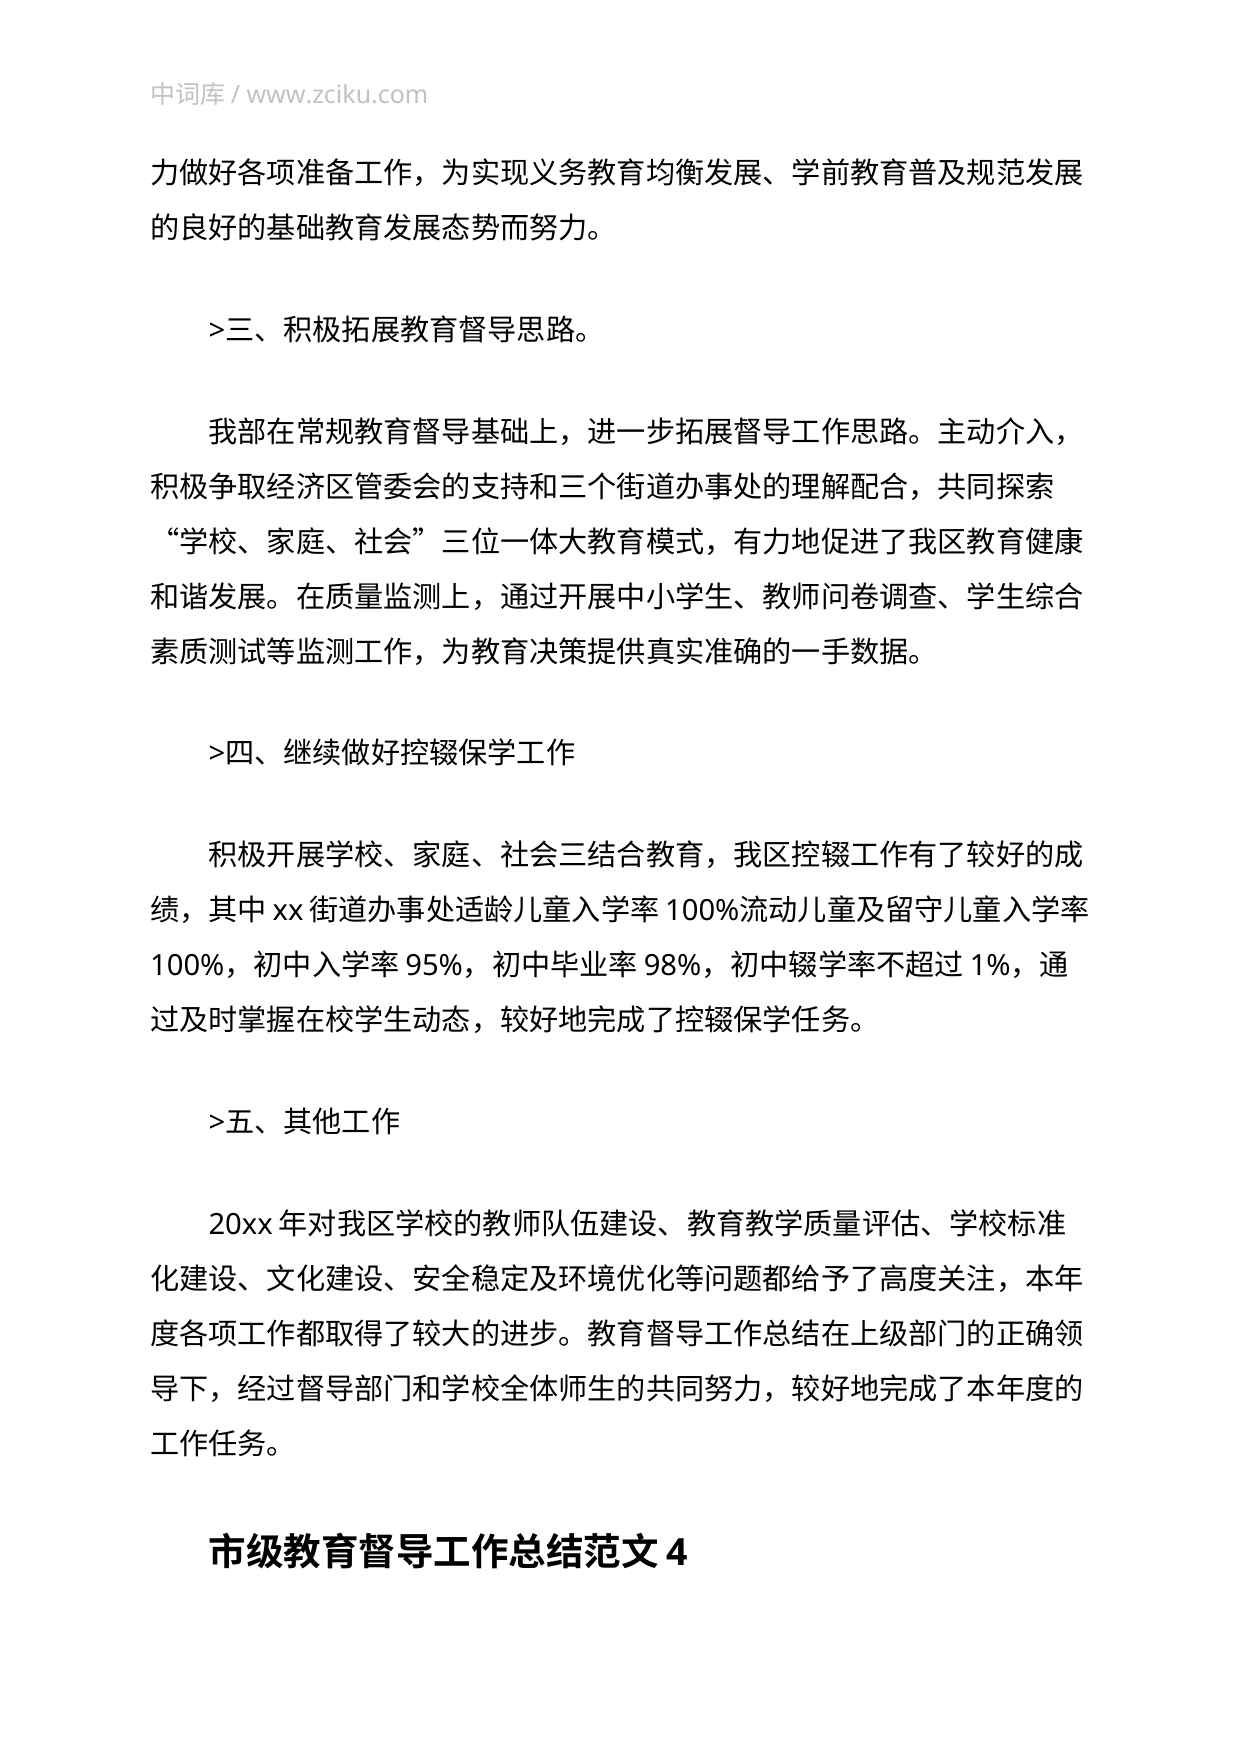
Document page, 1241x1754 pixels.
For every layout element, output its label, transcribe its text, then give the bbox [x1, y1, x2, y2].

text >四、继续做好控辍保学工作 [150, 730, 1090, 772]
text 市级教育督导工作总结范文4 [150, 1522, 1090, 1577]
text >三、积极拓展教育督导思路。 [150, 307, 1090, 349]
text 我部在常规教育督导基础上，进一步拓展督导工作思路。主动介入，积极争取经济区管委会的支持和三个街道办事处的理解配合，共同探索“学校、家庭、社会”三位一体大教育模式，有力地促进了我区教育健康和谐发展。在质量监测上，通过开展中小学生、教师问卷调查、学生综合素质测试等监测工作，为教育决策提供真实准确的一手数据。 [150, 409, 1090, 671]
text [150, 150, 1090, 247]
text >五、其他工作 [150, 1099, 1090, 1141]
text 积极开展学校、家庭、社会三结合教育，我区控辍工作有了较好的成绩，其中xx街道办事处适龄儿童入学率100%流动儿童及留守儿童入学率100%，初中入学率95%，初中毕业率98%，初中辍学率不超过1%，通过及时掌握在校学生动态，较好地完成了控辍保学任务。 [150, 832, 1090, 1039]
text 20xx年对我区学校的教师队伍建设、教育教学质量评估、学校标准化建设、文化建设、安全稳定及环境优化等问题都给予了高度关注，本年度各项工作都取得了较大的进步。教育督导工作总结在上级部门的正确领导下，经过督导部门和学校全体师生的共同努力，较好地完成了本年度的工作任务。 [150, 1201, 1090, 1463]
